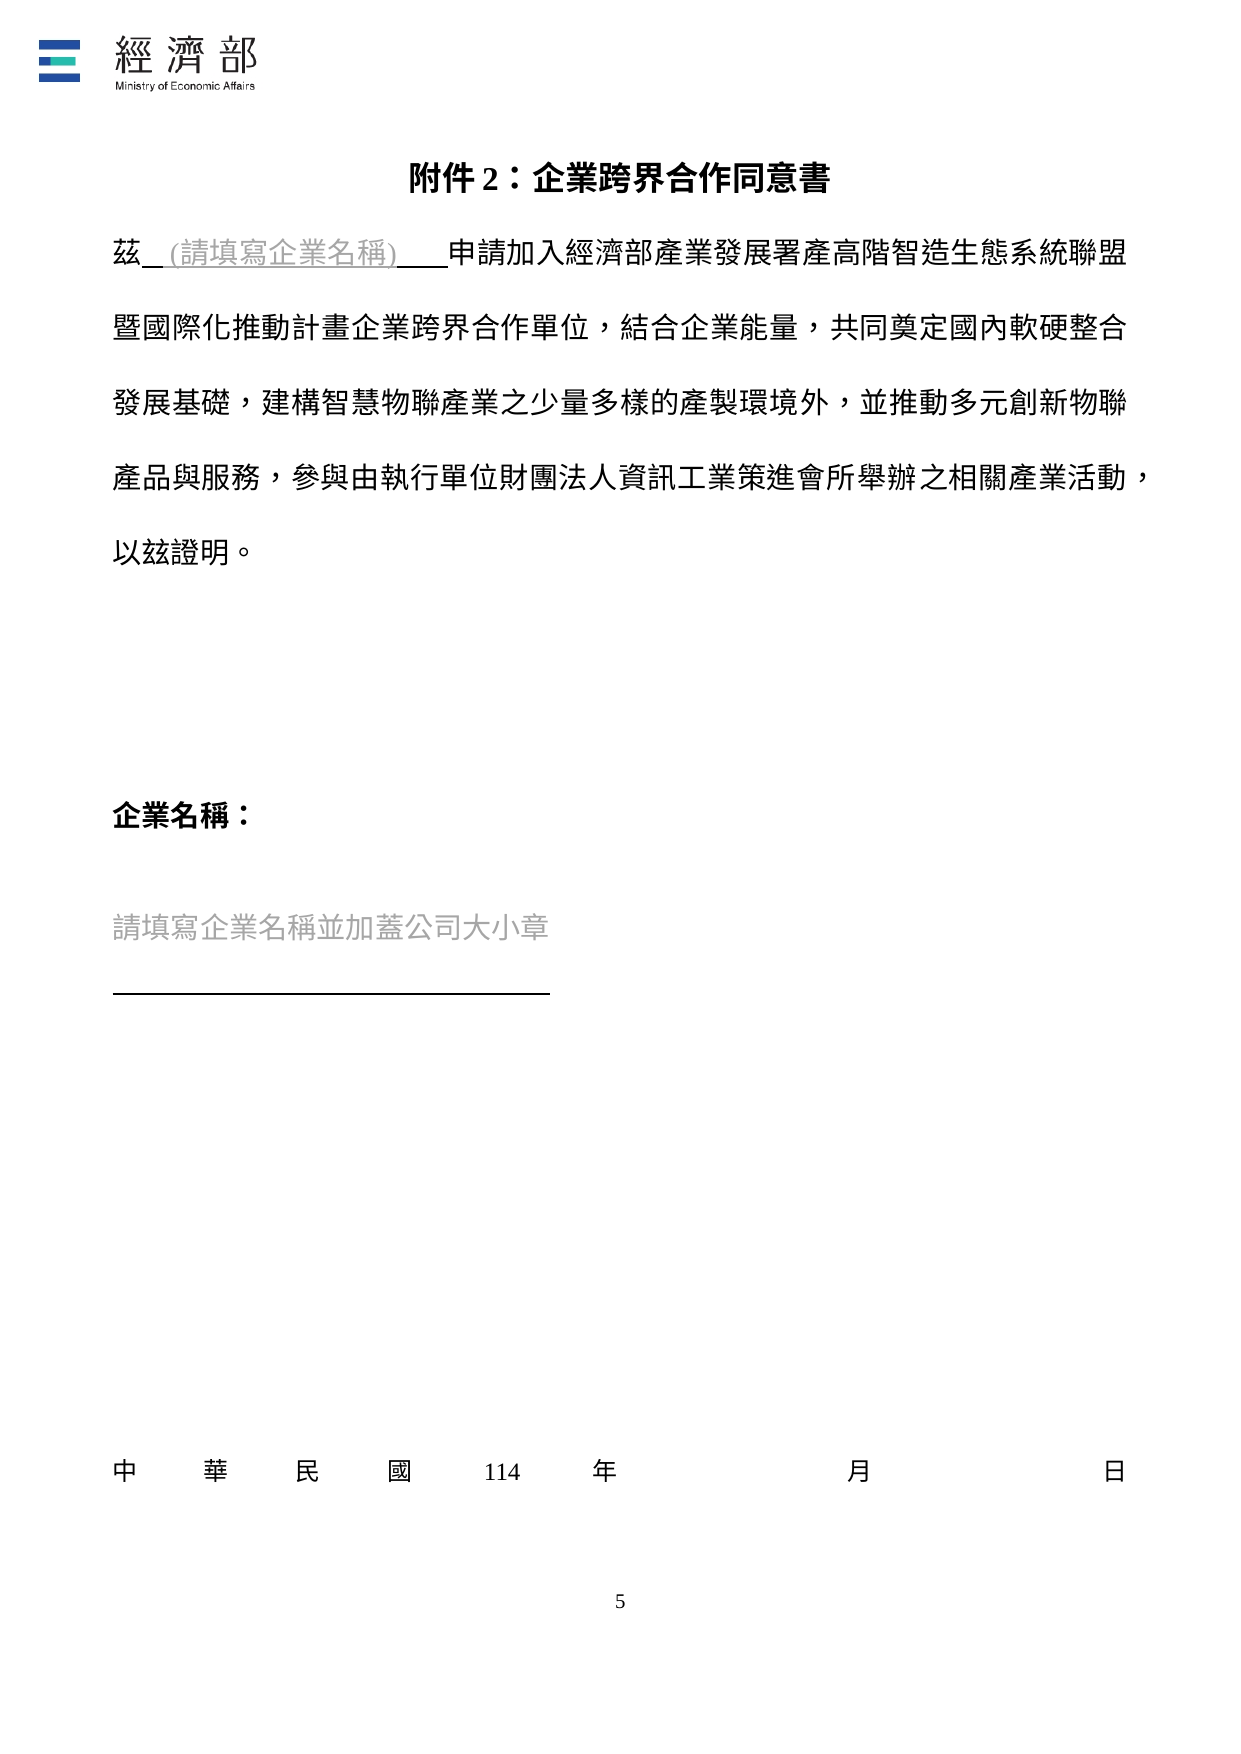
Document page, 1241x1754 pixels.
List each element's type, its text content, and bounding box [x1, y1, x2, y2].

picture [25, 27, 269, 99]
text 附件2：企業跨界合作同意書 [112, 138, 1128, 213]
text 請填寫企業名稱並加蓋公司大小章 [112, 888, 1128, 963]
text 企業名稱： [112, 776, 1128, 851]
text 茲 (請填寫企業名稱) 申請加入經濟部產業發展署產高階智造生態系統聯盟暨國際化推動計畫企業跨界合作單位，結合企業能量，共同奠定國內軟硬整合發展基礎，建構智慧物聯產業之少量多樣的產製環境外，並推動多元創新物聯產品與服務，參與由執行單位財團法人資訊工業策進會所舉辦之相關產業活動，以玆證明。 [112, 213, 1128, 588]
text 中華民國114年 月 日 [112, 1451, 1128, 1488]
